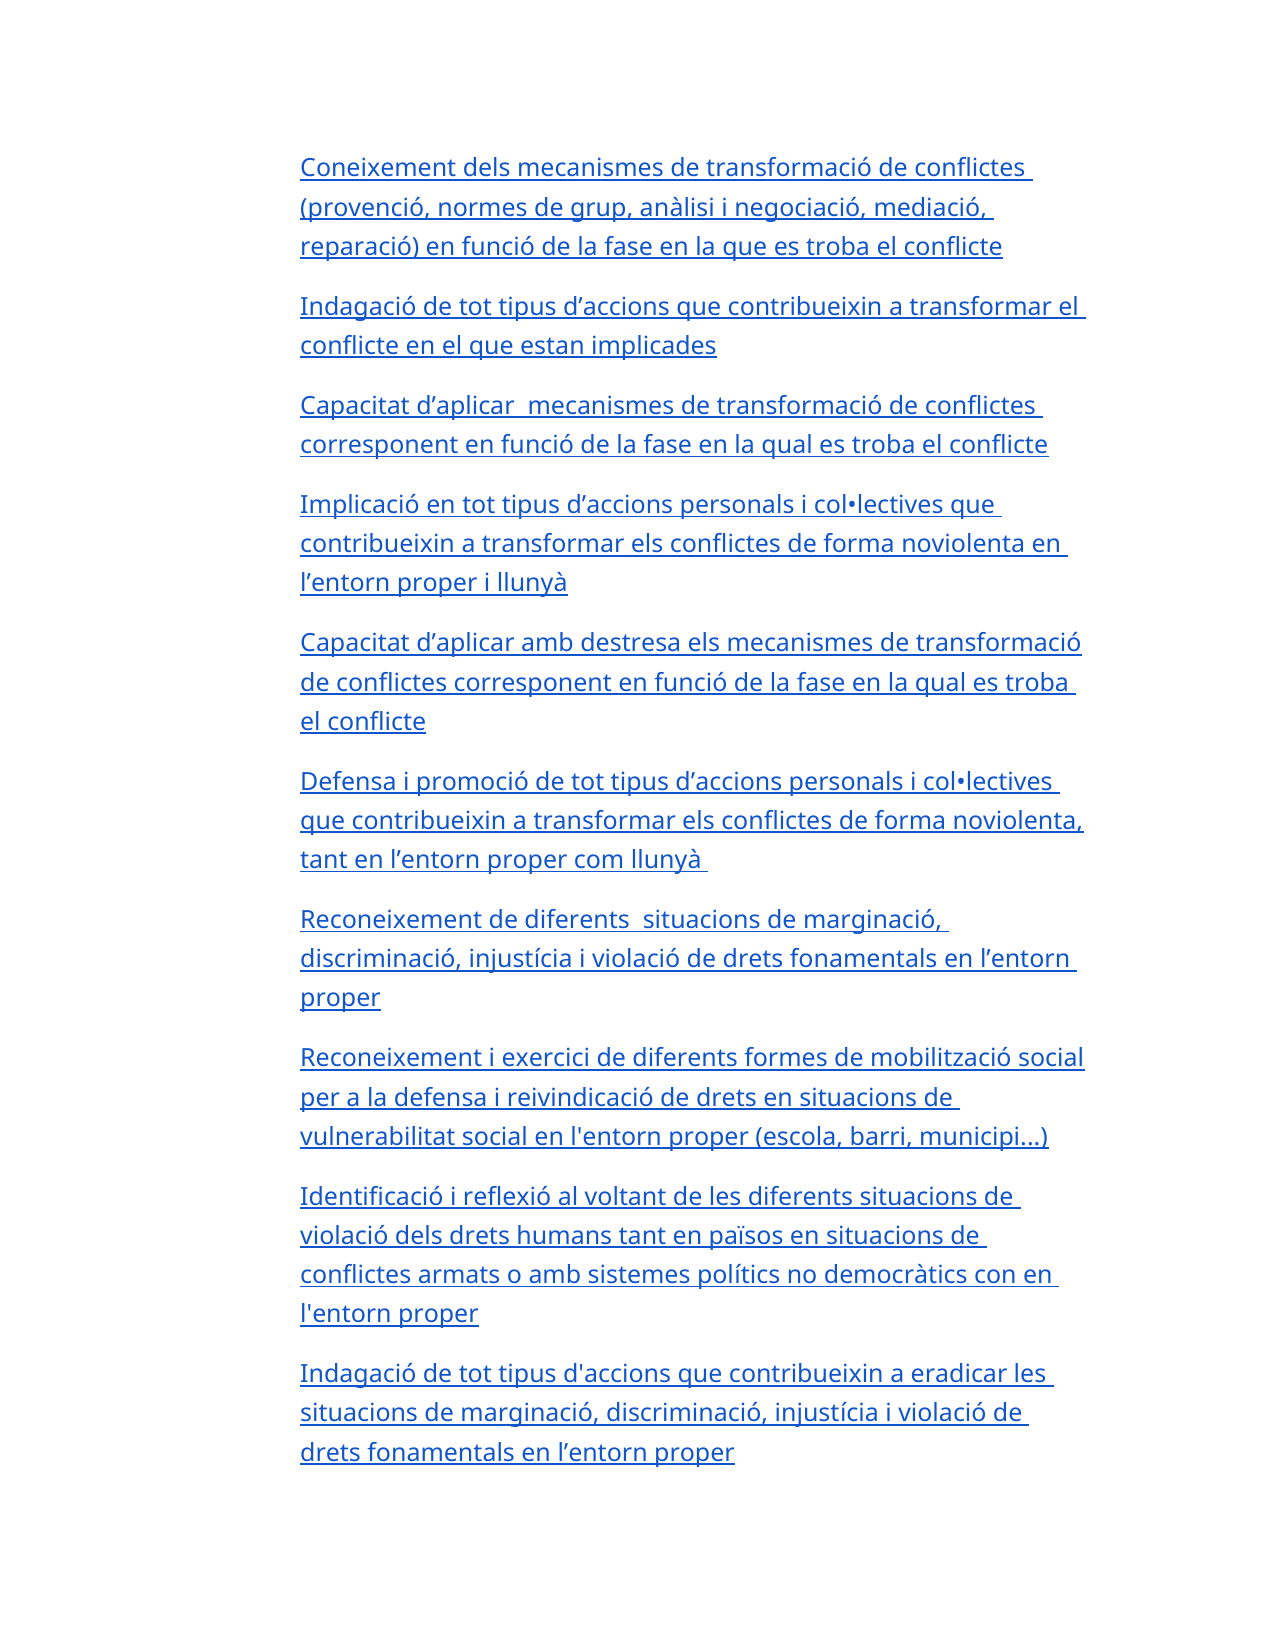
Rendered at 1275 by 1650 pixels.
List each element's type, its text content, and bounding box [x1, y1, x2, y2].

text Capacitat d’aplicar mecanismes de transformació de conflictes corresponent en funció de la fase en la qual es troba el conflicte [300, 387, 1087, 461]
text Coneixement dels mecanismes de transformació de conflictes (provenció, normes de grup, anàlisi i negociació, mediació, reparació) en funció de la fase en la que es troba el conflicte [300, 150, 1087, 262]
text Indagació de tot tipus d'accions que contribueixin a eradicar les situacions de marginació, discriminació, injustícia i violació de drets fonamentals en l’entorn proper [300, 1356, 1087, 1468]
text Identificació i reflexió al voltant de les diferents situacions de violació dels drets humans tant en països en situacions de conflictes armats o amb sistemes polítics no democràtics con en l'entorn proper [300, 1178, 1087, 1330]
text Reconeixement de diferents situacions de marginació, discriminació, injustícia i violació de drets fonamentals en l’entorn proper [300, 902, 1087, 1014]
text Capacitat d’aplicar amb destresa els mecanismes de transformació de conflictes corresponent en funció de la fase en la qual es troba el conflicte [300, 625, 1087, 737]
text Defensa i promoció de tot tipus d’accions personals i col•lectives que contribueixin a transformar els conflictes de forma noviolenta, tant en l’entorn proper com llunyà [300, 763, 1087, 876]
text Reconeixement i exercici de diferents formes de mobilització social per a la defensa i reivindicació de drets en situacions de vulnerabilitat social en l'entorn proper (escola, barri, municipi...) [300, 1040, 1087, 1152]
text Indagació de tot tipus d’accions que contribueixin a transformar el conflicte en el que estan implicades [300, 288, 1087, 362]
text Implicació en tot tipus d’accions personals i col•lectives que contribueixin a transformar els conflictes de forma noviolenta en l’entorn proper i llunyà [300, 487, 1087, 599]
